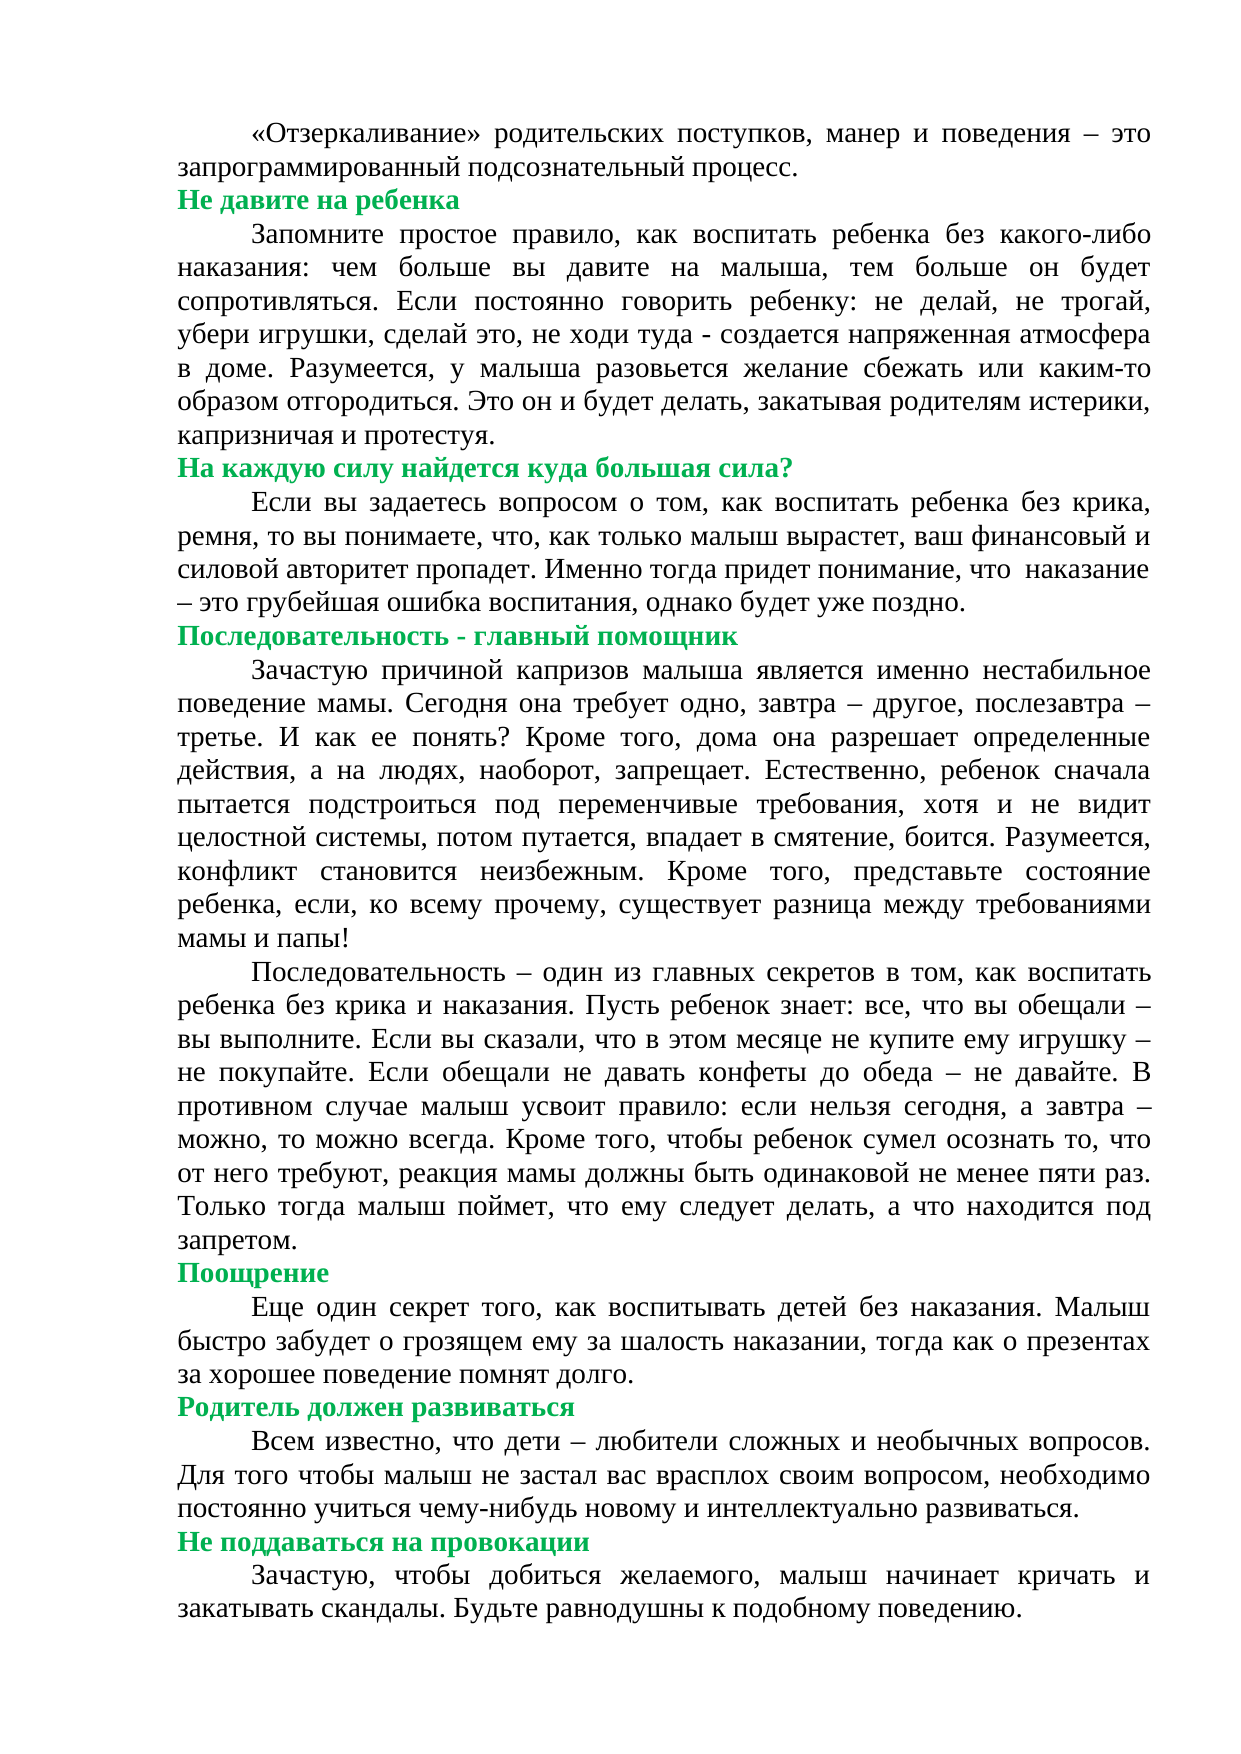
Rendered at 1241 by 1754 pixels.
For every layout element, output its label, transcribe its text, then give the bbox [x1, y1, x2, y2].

text Всем известно, что дети – любители сложных и необычных вопросов. Для того чтобы малыш не застал вас врасплох своим вопросом, необходимо постоянно учиться чему-нибудь новому и интеллектуально развиваться. [177, 1423, 1152, 1524]
text – это грубейшая ошибка воспитания, однако будет уже поздно. [177, 585, 1163, 618]
text Зачастую, чтобы добиться желаемого, малыш начинает кричать и закатывать скандалы. Будьте равнодушны к подобному поведению. [177, 1558, 1151, 1623]
subtitle На каждую силу найдется куда большая сила? [177, 451, 1163, 484]
subtitle Последовательность - главный помощник [177, 619, 1163, 652]
subtitle Не поддаваться на провокации [177, 1524, 1163, 1558]
subtitle Поощрение [177, 1256, 1163, 1289]
text Если вы задаетесь вопросом о том, как воспитать ребенка без крика, ремня, то вы понимаете, что, как только малыш вырастет, ваш финансовый и силовой авторитет пропадет. Именно тогда придет понимание, что наказание [177, 484, 1152, 585]
subtitle Родитель должен развиваться [177, 1390, 1163, 1423]
subtitle Не давите на ребенка [177, 183, 1163, 216]
text Еще один секрет того, как воспитывать детей без наказания. Малыш быстро забудет о грозящем ему за шалость наказании, тогда как о презентах за хорошее поведение помнят долго. [177, 1289, 1151, 1390]
text Зачастую причиной капризов малыша является именно нестабильное поведение мамы. Сегодня она требует одно, завтра – другое, послезавтра – третье. И как ее понять? Кроме того, дома она разрешает определенные действия, а на людях, наоборот, запрещает. Естественно, ребенок сначала пытается подстроиться под переменчивые требования, хотя и не видит целостной системы, потом путается, впадает в смятение, боится. Разумеется, конфликт становится неизбежным. Кроме того, представьте состояние ребенка, если, ко всему прочему, существует разница между требованиями мамы и папы! [177, 652, 1152, 954]
text Последовательность – один из главных секретов в том, как воспитать ребенка без крика и наказания. Пусть ребенок знает: все, что вы обещали – вы выполните. Если вы сказали, что в этом месяце не купите ему игрушку – не покупайте. Если обещали не давать конфеты до обеда – не давайте. В противном случае малыш усвоит правило: если нельзя сегодня, а завтра – можно, то можно всегда. Кроме того, чтобы ребенок сумел осознать то, что от него требуют, реакция мамы должны быть одинаковой не менее пяти раз. Только тогда малыш поймет, что ему следует делать, а что находится под запретом. [177, 954, 1152, 1256]
text Запомните простое правило, как воспитать ребенка без какого-либо наказания: чем больше вы давите на малыша, тем больше он будет сопротивляться. Если постоянно говорить ребенку: не делай, не трогай, убери игрушки, сделай это, не ходи туда - создается напряженная атмосфера в доме. Разумеется, у малыша разовьется желание сбежать или каким-то образом отгородиться. Это он и будет делать, закатывая родителям истерики, капризничая и протестуя. [177, 216, 1152, 451]
text «Отзеркаливание» родительских поступков, манер и поведения – это запрограммированный подсознательный процесс. [177, 115, 1152, 182]
